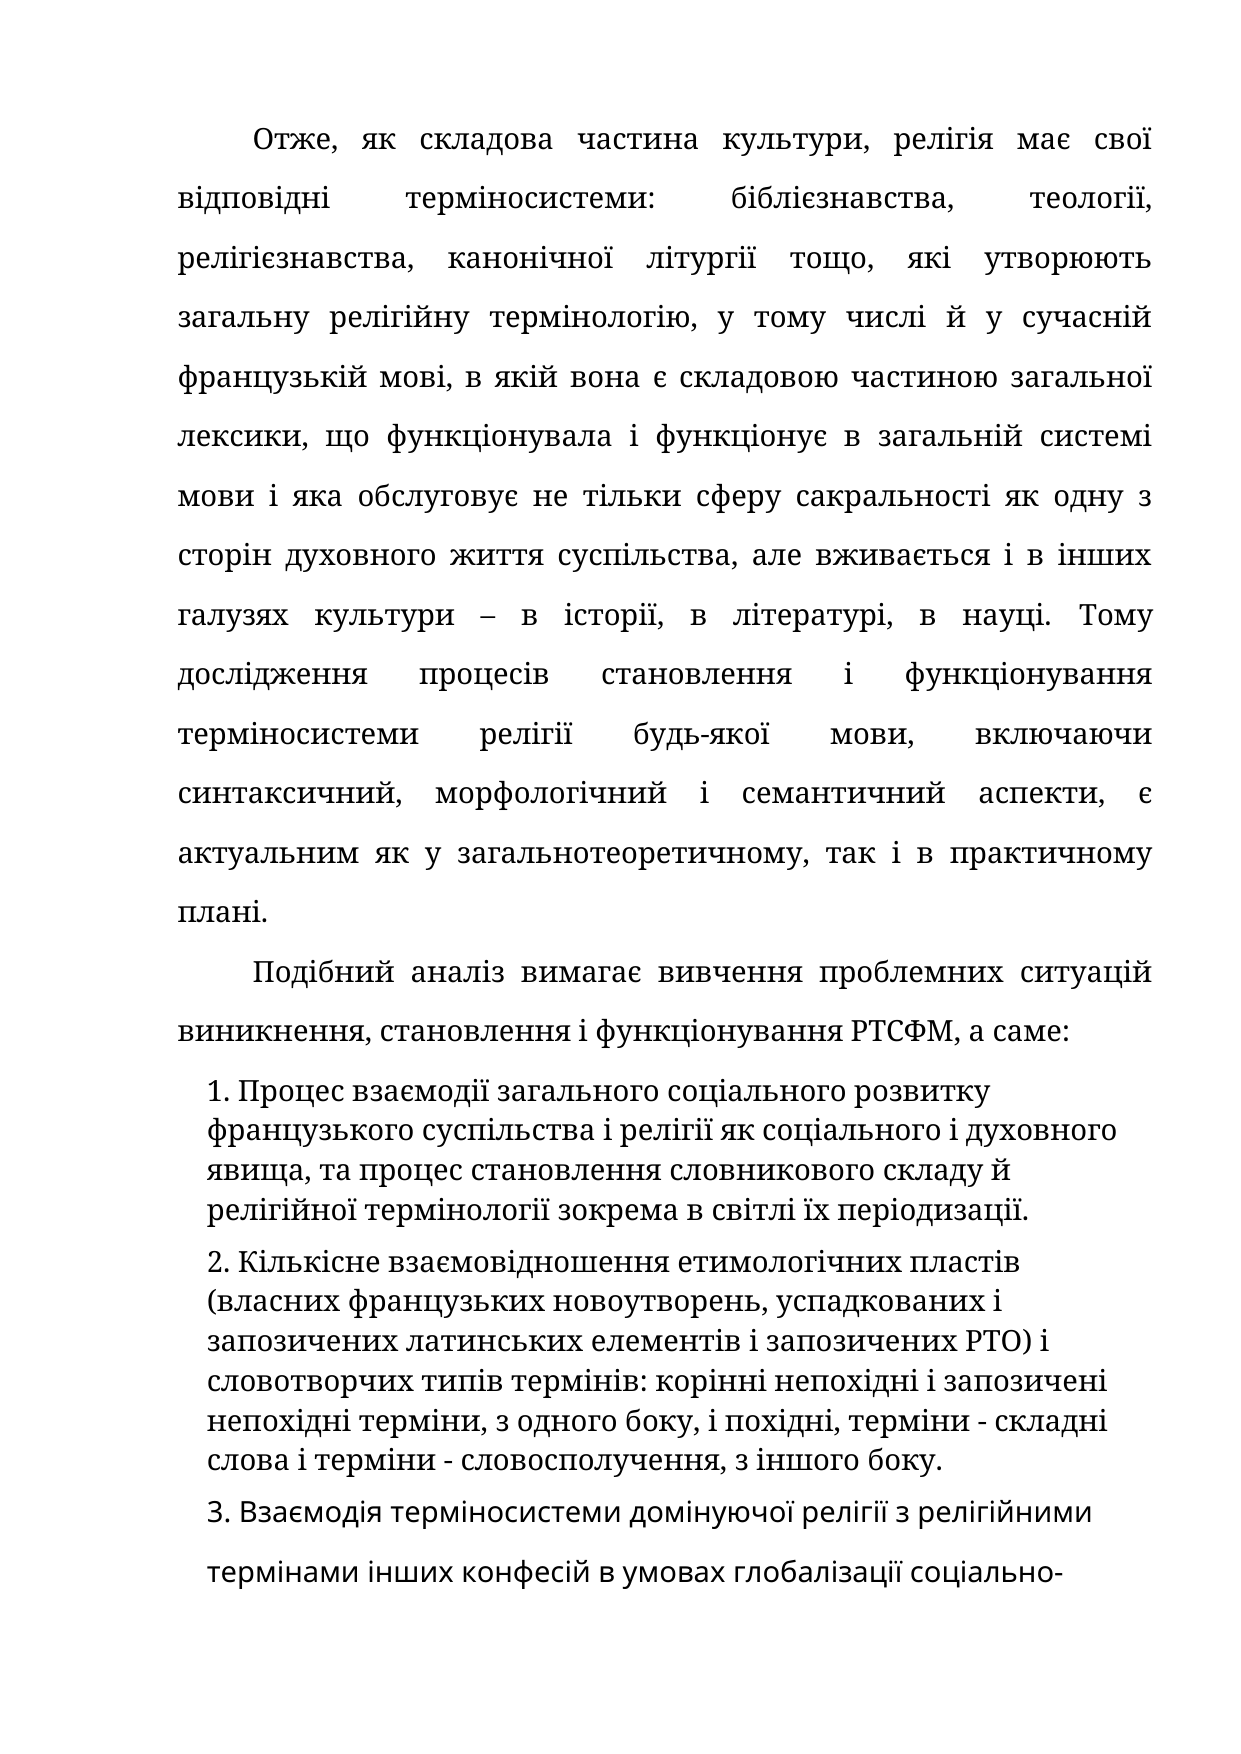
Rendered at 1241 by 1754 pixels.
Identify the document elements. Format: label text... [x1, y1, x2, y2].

text 2. Кількісне взаємовідношення етимологічних пластів (власних французьких новоутворень, успадкованих і запозичених латинських елементів і запозичених РТО) і словотворчих типів термінів: корінні непохідні і запозичені непохідні терміни, з одного боку, і похідні, терміни - складні слова і терміни - словосполучення, з іншого боку. [207, 1241, 1153, 1479]
text 1. Процес взаємодії загального соціального розвитку французького суспільства і релігії як соціального і духовного явища, та процес становлення словникового складу й релігійної термінології зокрема в світлі їх періодизації. [207, 1070, 1153, 1228]
text Подібний аналіз вимагає вивчення проблемних ситуацій виникнення, становлення і функціонування РТСФМ, а саме: [177, 951, 1153, 1050]
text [207, 1492, 1153, 1591]
text Отже, як складова частина культури, релігія має свої відповідні терміносистеми: біблієзнавства, теології, релігієзнавства, канонічної літургії тощо, які утворюють загальну релігійну термінологію, у тому числі й у сучасній французькій мові, в якій вона є складовою частиною загальної лексики, що функціонувала і функціонує в загальній системі мови і яка обслуговує не тільки сферу сакральності як одну з сторін духовного життя суспільства, але вживається і в інших галузях культури – в історії, в літературі, в науці. Тому дослідження процесів становлення і функціонування терміносистеми релігії будь-якої мови, включаючи синтаксичний, морфологічний і семантичний аспекти, є актуальним як у загальнотеоретичному, так і в практичному плані. [177, 118, 1153, 931]
